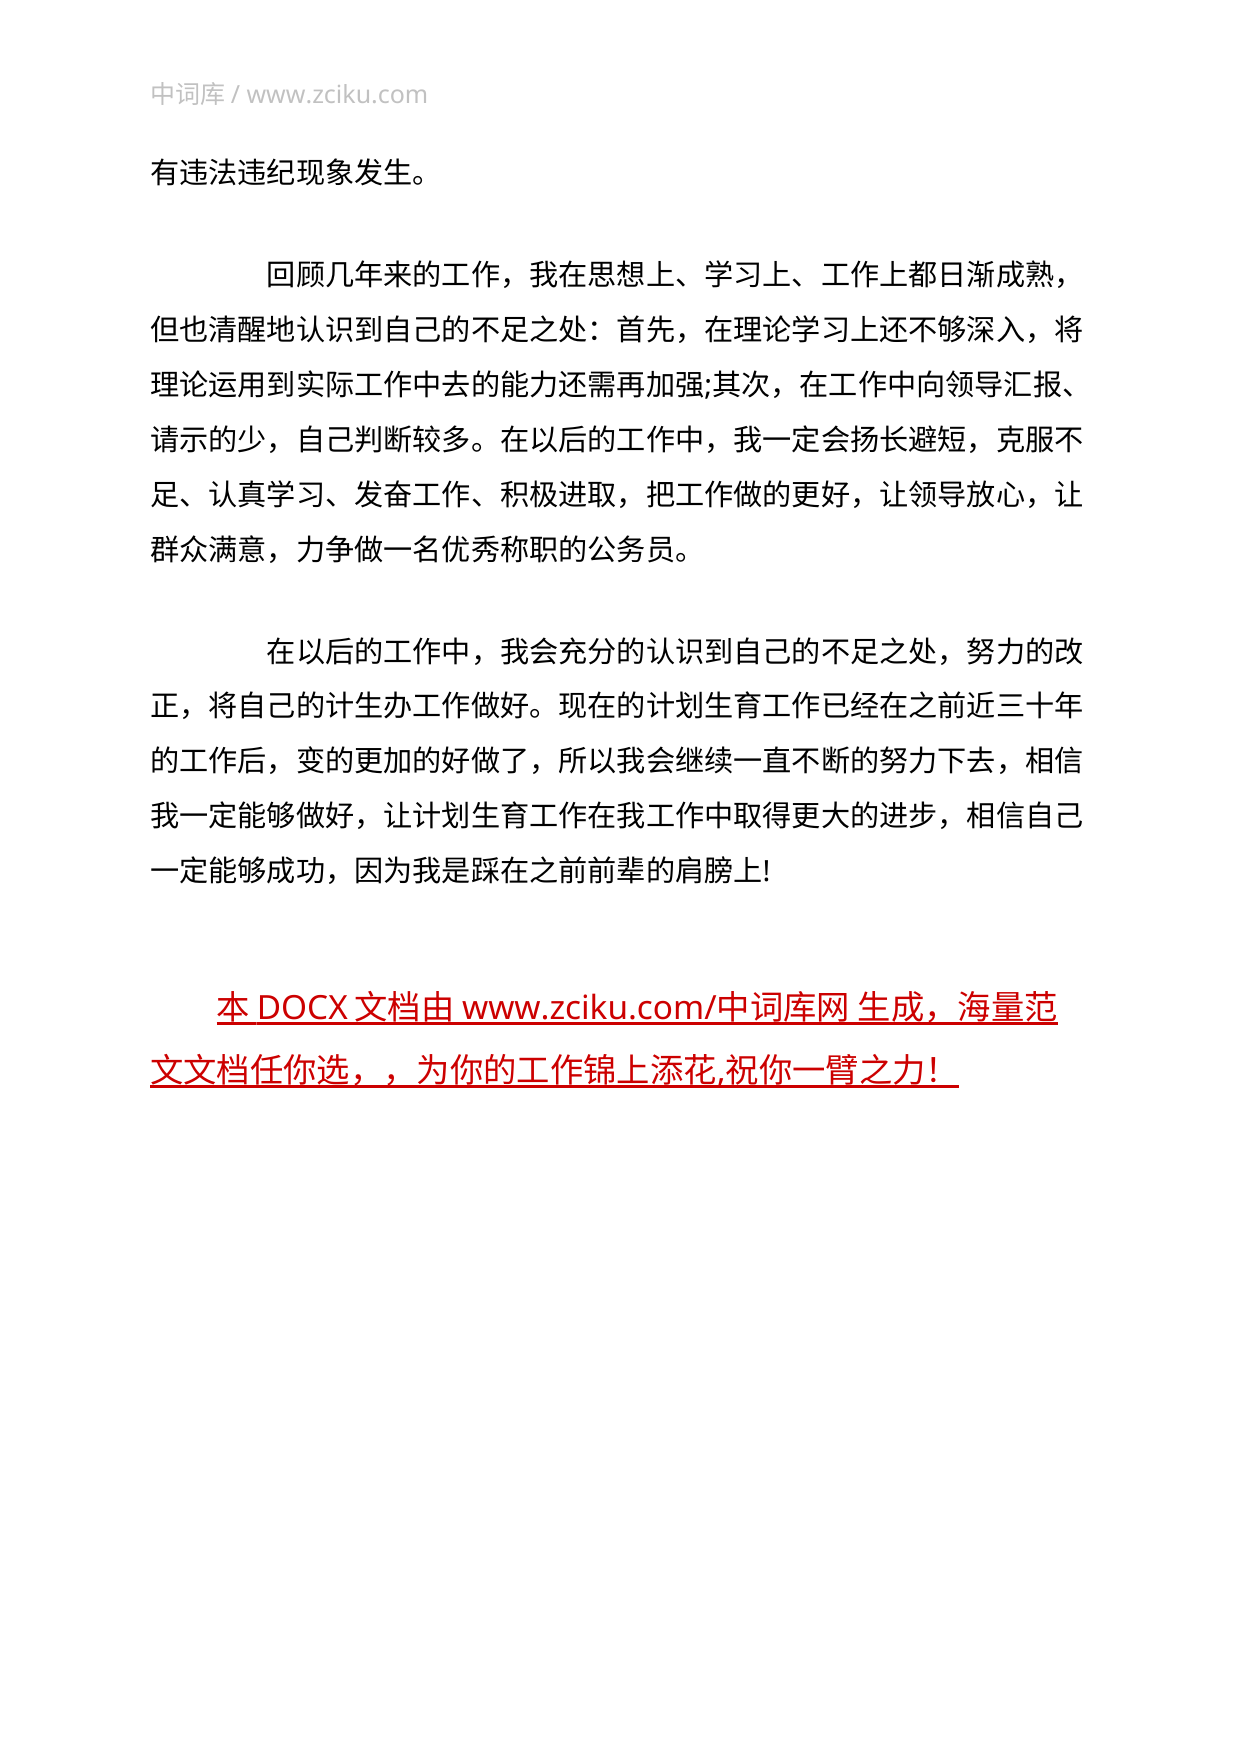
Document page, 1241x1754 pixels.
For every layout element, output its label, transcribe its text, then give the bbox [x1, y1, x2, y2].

text 回顾几年来的工作，我在思想上、学习上、工作上都日渐成熟，但也清醒地认识到自己的不足之处：首先，在理论学习上还不够深入，将理论运用到实际工作中去的能力还需再加强;其次，在工作中向领导汇报、请示的少，自己判断较多。在以后的工作中，我一定会扬长避短，克服不足、认真学习、发奋工作、积极进取，把工作做的更好，让领导放心，让群众满意，力争做一名优秀称职的公务员。 [150, 252, 1090, 569]
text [150, 150, 1090, 192]
text 本DOCX文档由 www.zciku.com/中词库网 生成，海量范文文档任你选，，为你的工作锦上添花,祝你一臂之力！ [150, 981, 1090, 1092]
text 在以后的工作中，我会充分的认识到自己的不足之处，努力的改正，将自己的计生办工作做好。现在的计划生育工作已经在之前近三十年的工作后，变的更加的好做了，所以我会继续一直不断的努力下去，相信我一定能够做好，让计划生育工作在我工作中取得更大的进步，相信自己一定能够成功，因为我是踩在之前前辈的肩膀上! [150, 628, 1090, 890]
